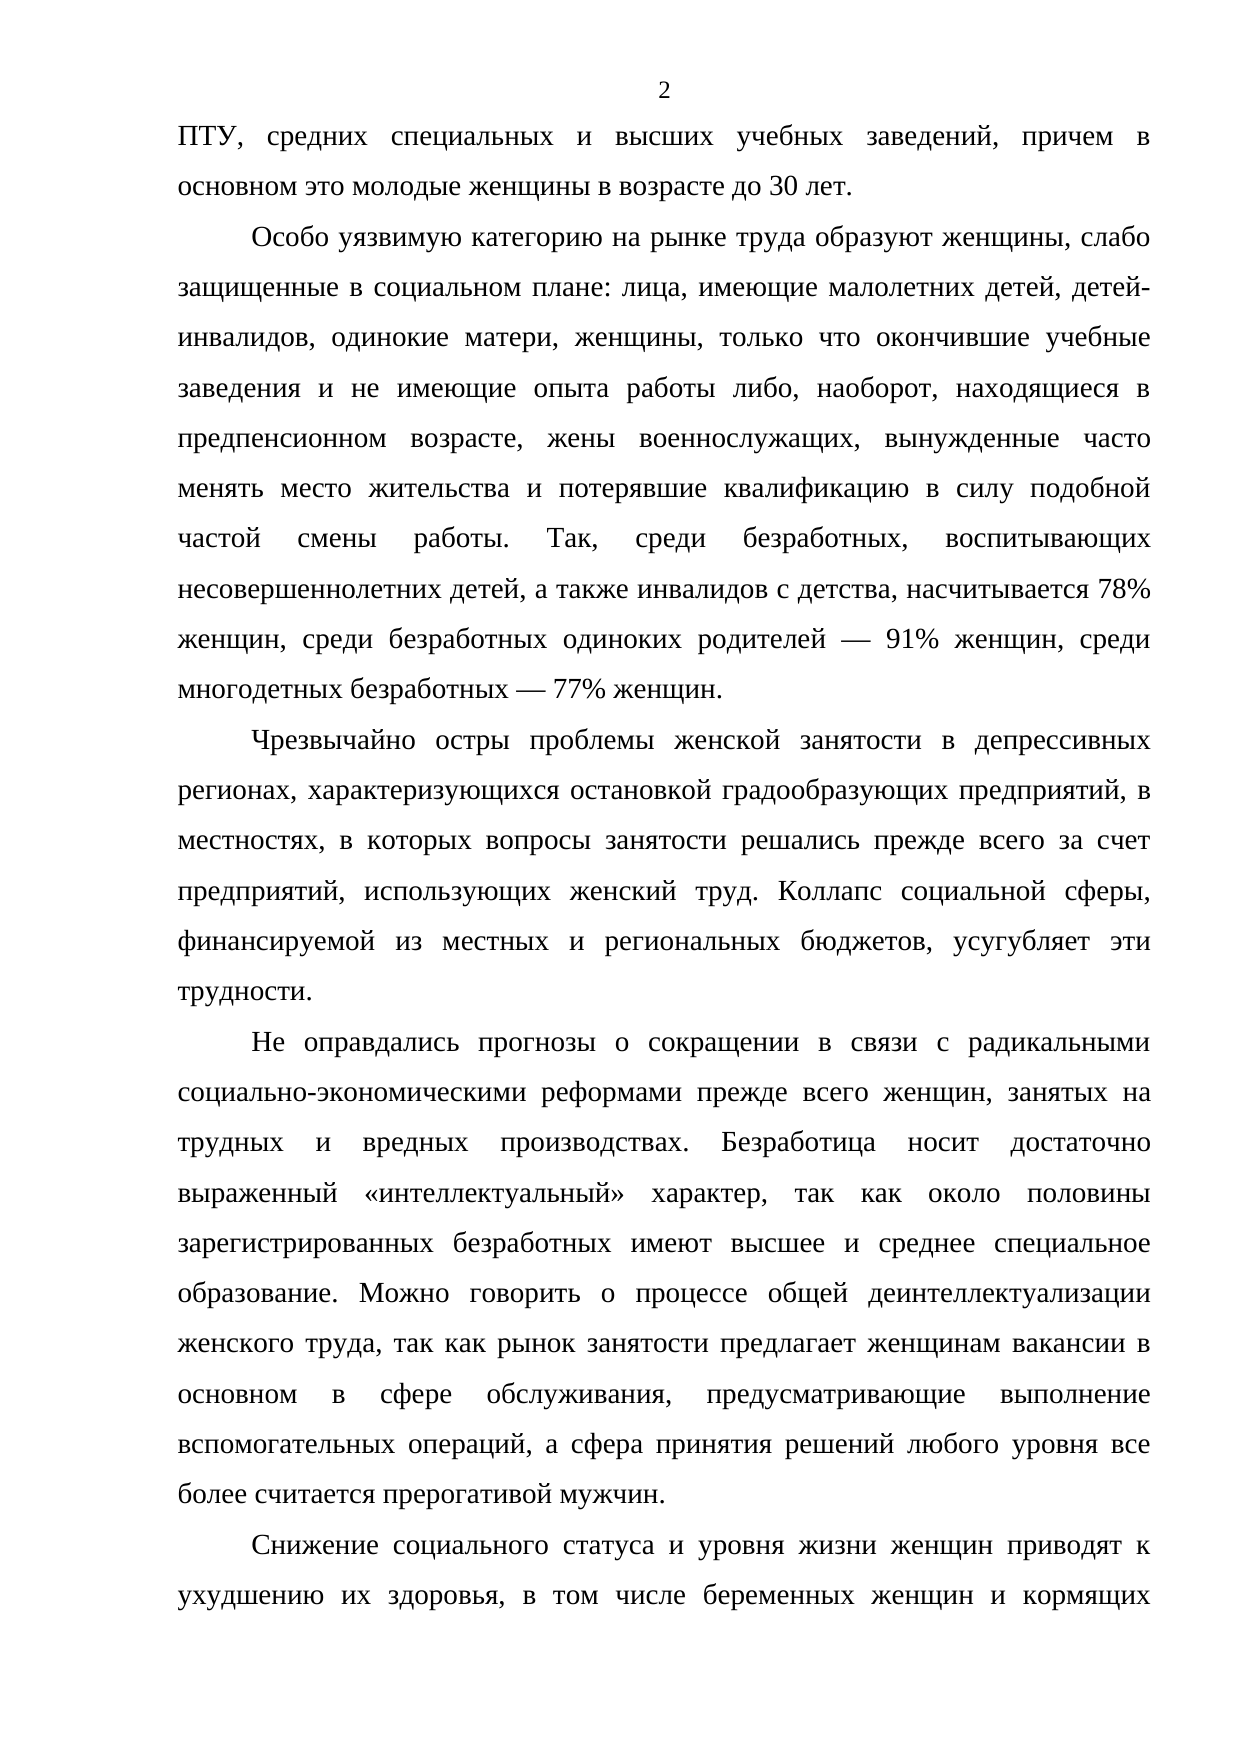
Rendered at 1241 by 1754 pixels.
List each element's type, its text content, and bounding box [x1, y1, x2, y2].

text Чрезвычайно остры проблемы женской занятости в депрессивных регионах, характеризующихся остановкой градообразующих предприятий, в местностях, в которых вопросы занятости решались прежде всего за счет предприятий, использующих женский труд. Коллапс социальной сферы, финансируемой из местных и региональных бюджетов, усугубляет эти трудности. [177, 722, 1152, 1007]
text Не оправдались прогнозы о сокращении в связи с радикальными социально-экономическими реформами прежде всего женщин, занятых на трудных и вредных производствах. Безработица носит достаточно выраженный «интеллектуальный» характер, так как около половины зарегистрированных безработных имеют высшее и среднее специальное образование. Можно говорить о процессе общей деинтеллектуализации женского труда, так как рынок занятости предлагает женщинам вакансии в основном в сфере обслуживания, предусматривающие выполнение вспомогательных операций, а сфера принятия решений любого уровня все более считается прерогативой мужчин. [177, 1024, 1152, 1510]
text Особо уязвимую категорию на рынке труда образуют женщины, слабо защищенные в социальном плане: лица, имеющие малолетних детей, детей-инвалидов, одинокие матери, женщины, только что окончившие учебные заведения и не имеющие опыта работы либо, наоборот, находящиеся в предпенсионном возрасте, жены военнослужащих, вынужденные часто менять место жительства и потерявшие квалификацию в силу подобной частой смены работы. Так, среди безработных, воспитывающих несовершеннолетних детей, а также инвалидов с детства, насчитывается 78% женщин, среди безработных одиноких родителей — 91% женщин, среди многодетных безработных — 77% женщин. [177, 219, 1152, 705]
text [177, 1527, 1152, 1611]
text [177, 118, 1152, 202]
